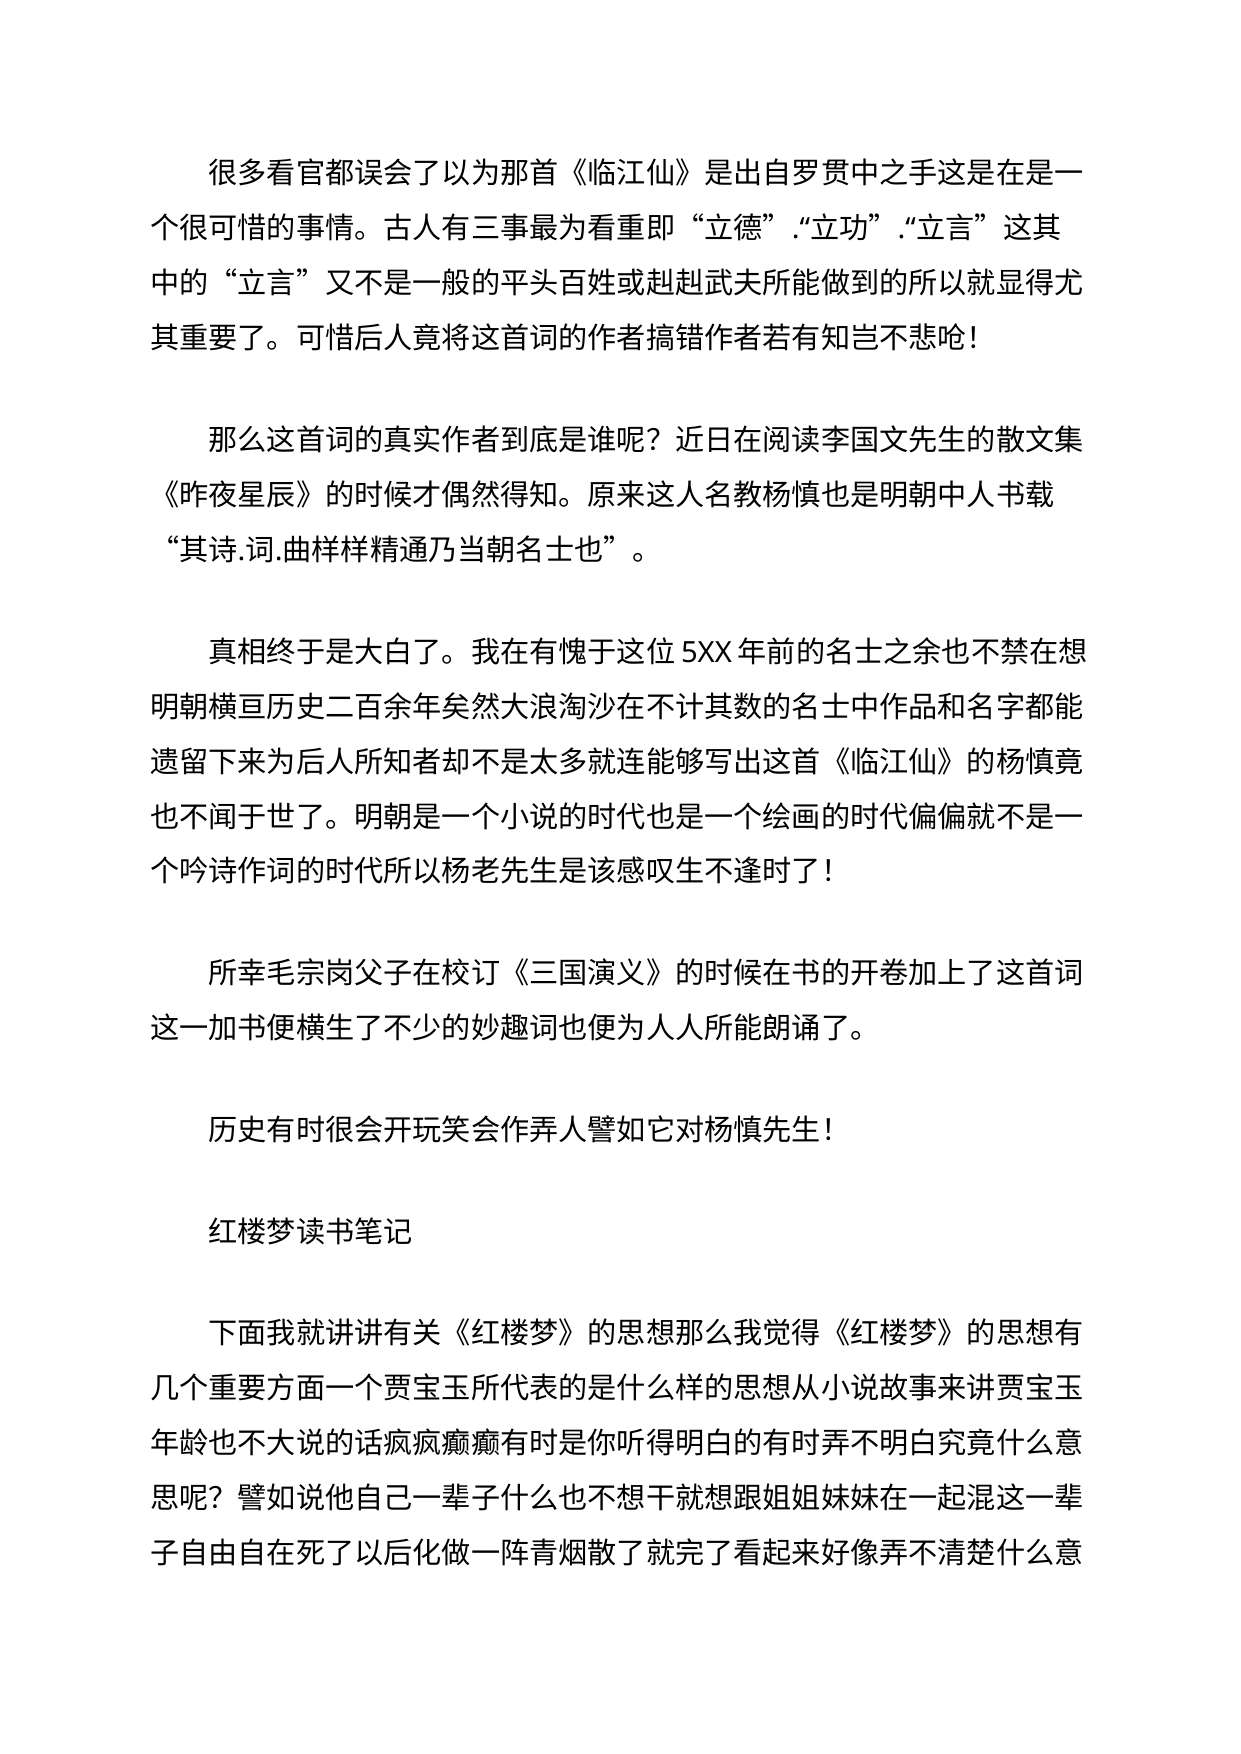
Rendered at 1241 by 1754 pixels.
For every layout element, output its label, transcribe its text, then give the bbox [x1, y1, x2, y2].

text 历史有时很会开玩笑会作弄人譬如它对杨慎先生！ [150, 1106, 1090, 1149]
text 那么这首词的真实作者到底是谁呢？近日在阅读李国文先生的散文集《昨夜星辰》的时候才偶然得知。原来这人名教杨慎也是明朝中人书载“其诗.词.曲样样精通乃当朝名士也”。 [150, 417, 1090, 569]
text 很多看官都误会了以为那首《临江仙》是出自罗贯中之手这是在是一个很可惜的事情。古人有三事最为看重即“立德”.“立功”.“立言”这其中的“立言”又不是一般的平头百姓或赳赳武夫所能做到的所以就显得尤其重要了。可惜后人竟将这首词的作者搞错作者若有知岂不悲呛！ [150, 150, 1090, 357]
text 所幸毛宗岗父子在校订《三国演义》的时候在书的开卷加上了这首词这一加书便横生了不少的妙趣词也便为人人所能朗诵了。 [150, 950, 1090, 1047]
text 红楼梦读书笔记 [150, 1208, 1090, 1251]
text 真相终于是大白了。我在有愧于这位5XX年前的名士之余也不禁在想明朝横亘历史二百余年矣然大浪淘沙在不计其数的名士中作品和名字都能遗留下来为后人所知者却不是太多就连能够写出这首《临江仙》的杨慎竟也不闻于世了。明朝是一个小说的时代也是一个绘画的时代偏偏就不是一个吟诗作词的时代所以杨老先生是该感叹生不逢时了！ [150, 628, 1090, 890]
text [150, 1310, 1090, 1572]
